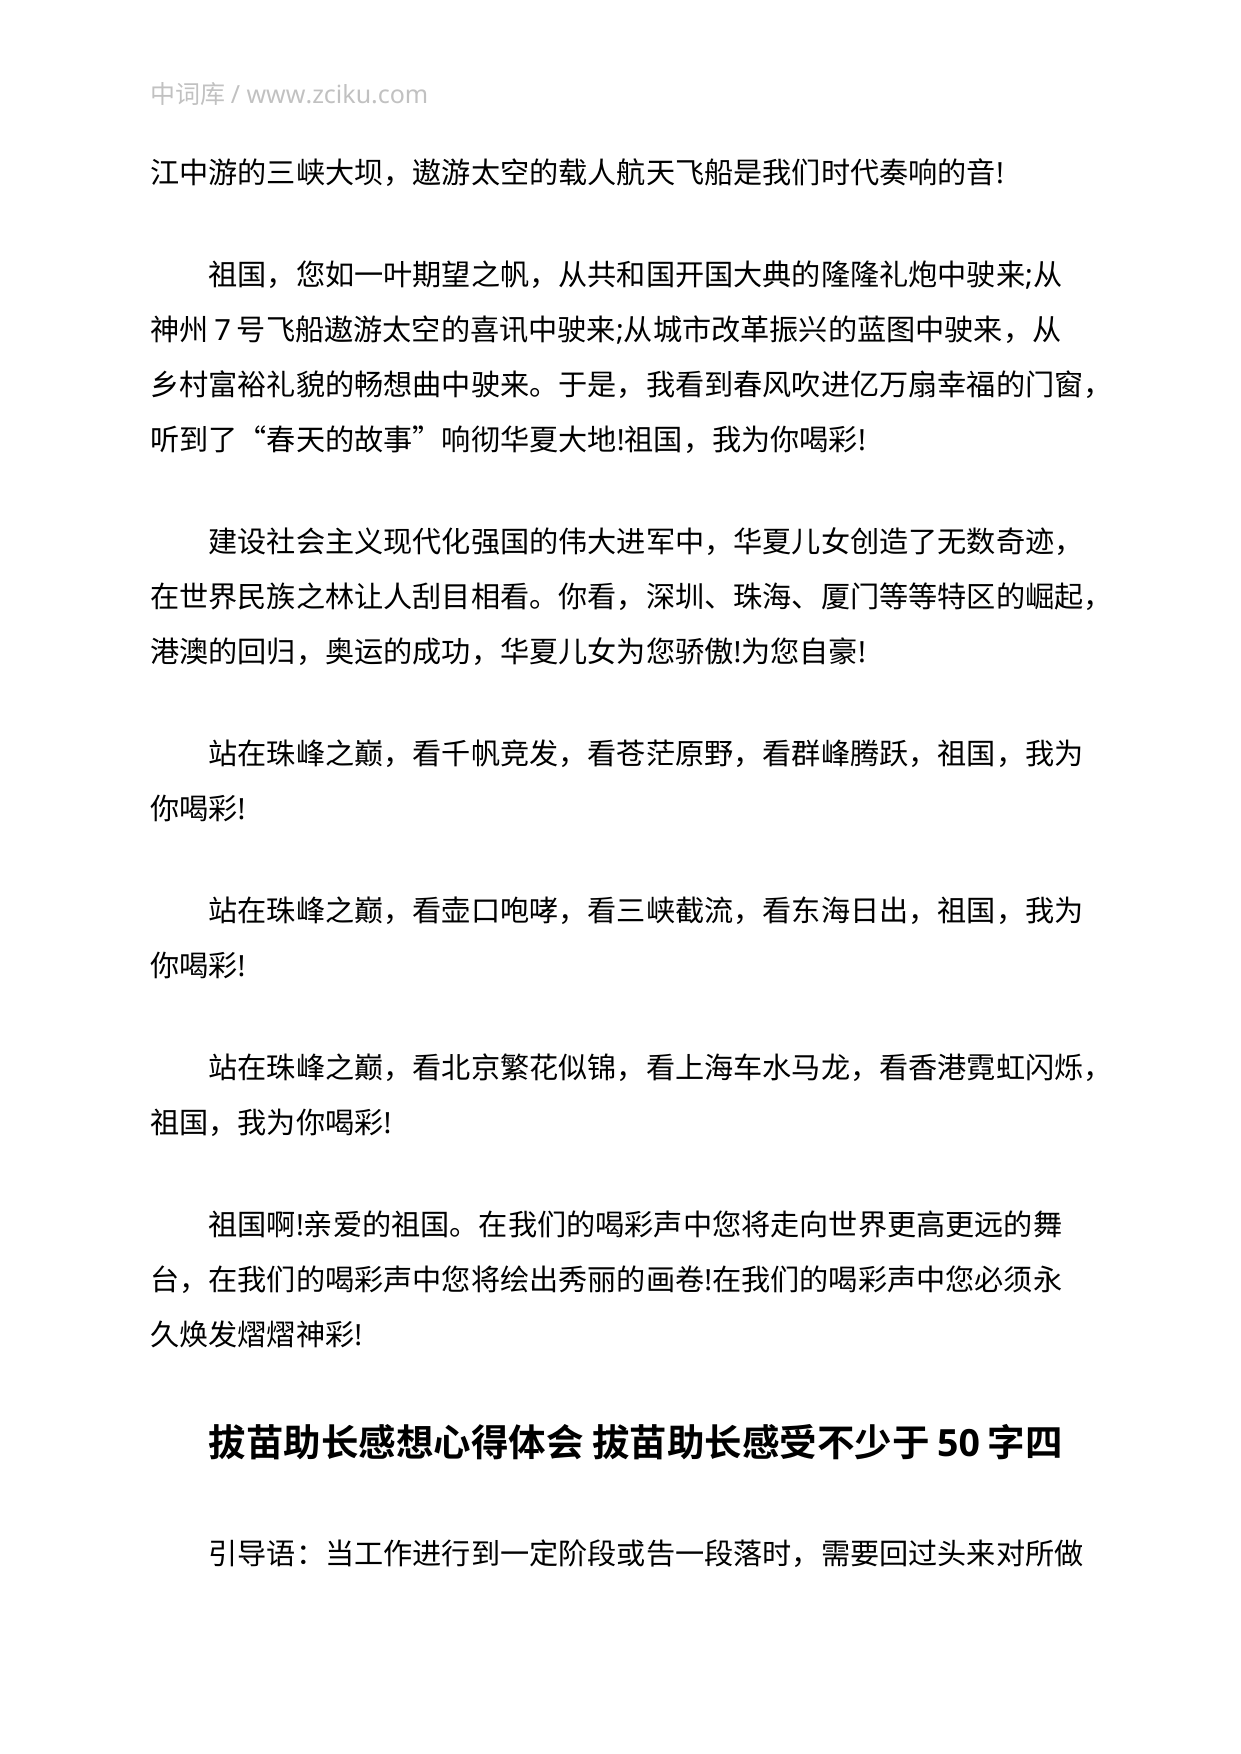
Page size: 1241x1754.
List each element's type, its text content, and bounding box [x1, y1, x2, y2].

text 站在珠峰之巅，看北京繁花似锦，看上海车水马龙，看香港霓虹闪烁，祖国，我为你喝彩! [150, 1044, 1090, 1142]
text 祖国啊!亲爱的祖国。在我们的喝彩声中您将走向世界更高更远的舞台，在我们的喝彩声中您将绘出秀丽的画卷!在我们的喝彩声中您必须永久焕发熠熠神彩! [150, 1201, 1090, 1354]
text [150, 150, 1090, 192]
text 祖国，您如一叶期望之帆，从共和国开国大典的隆隆礼炮中驶来;从神州7号飞船遨游太空的喜讯中驶来;从城市改革振兴的蓝图中驶来，从乡村富裕礼貌的畅想曲中驶来。于是，我看到春风吹进亿万扇幸福的门窗，听到了“春天的故事”响彻华夏大地!祖国，我为你喝彩! [150, 252, 1090, 459]
text 站在珠峰之巅，看壶口咆哮，看三峡截流，看东海日出，祖国，我为你喝彩! [150, 887, 1090, 985]
text 站在珠峰之巅，看千帆竞发，看苍茫原野，看群峰腾跃，祖国，我为你喝彩! [150, 731, 1090, 828]
text 建设社会主义现代化强国的伟大进军中，华夏儿女创造了无数奇迹，在世界民族之林让人刮目相看。你看，深圳、珠海、厦门等等特区的崛起，港澳的回归，奥运的成功，华夏儿女为您骄傲!为您自豪! [150, 519, 1090, 671]
text 拔苗助长感想心得体会 拔苗助长感受不少于50字四 [150, 1413, 1090, 1468]
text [150, 1531, 1090, 1573]
